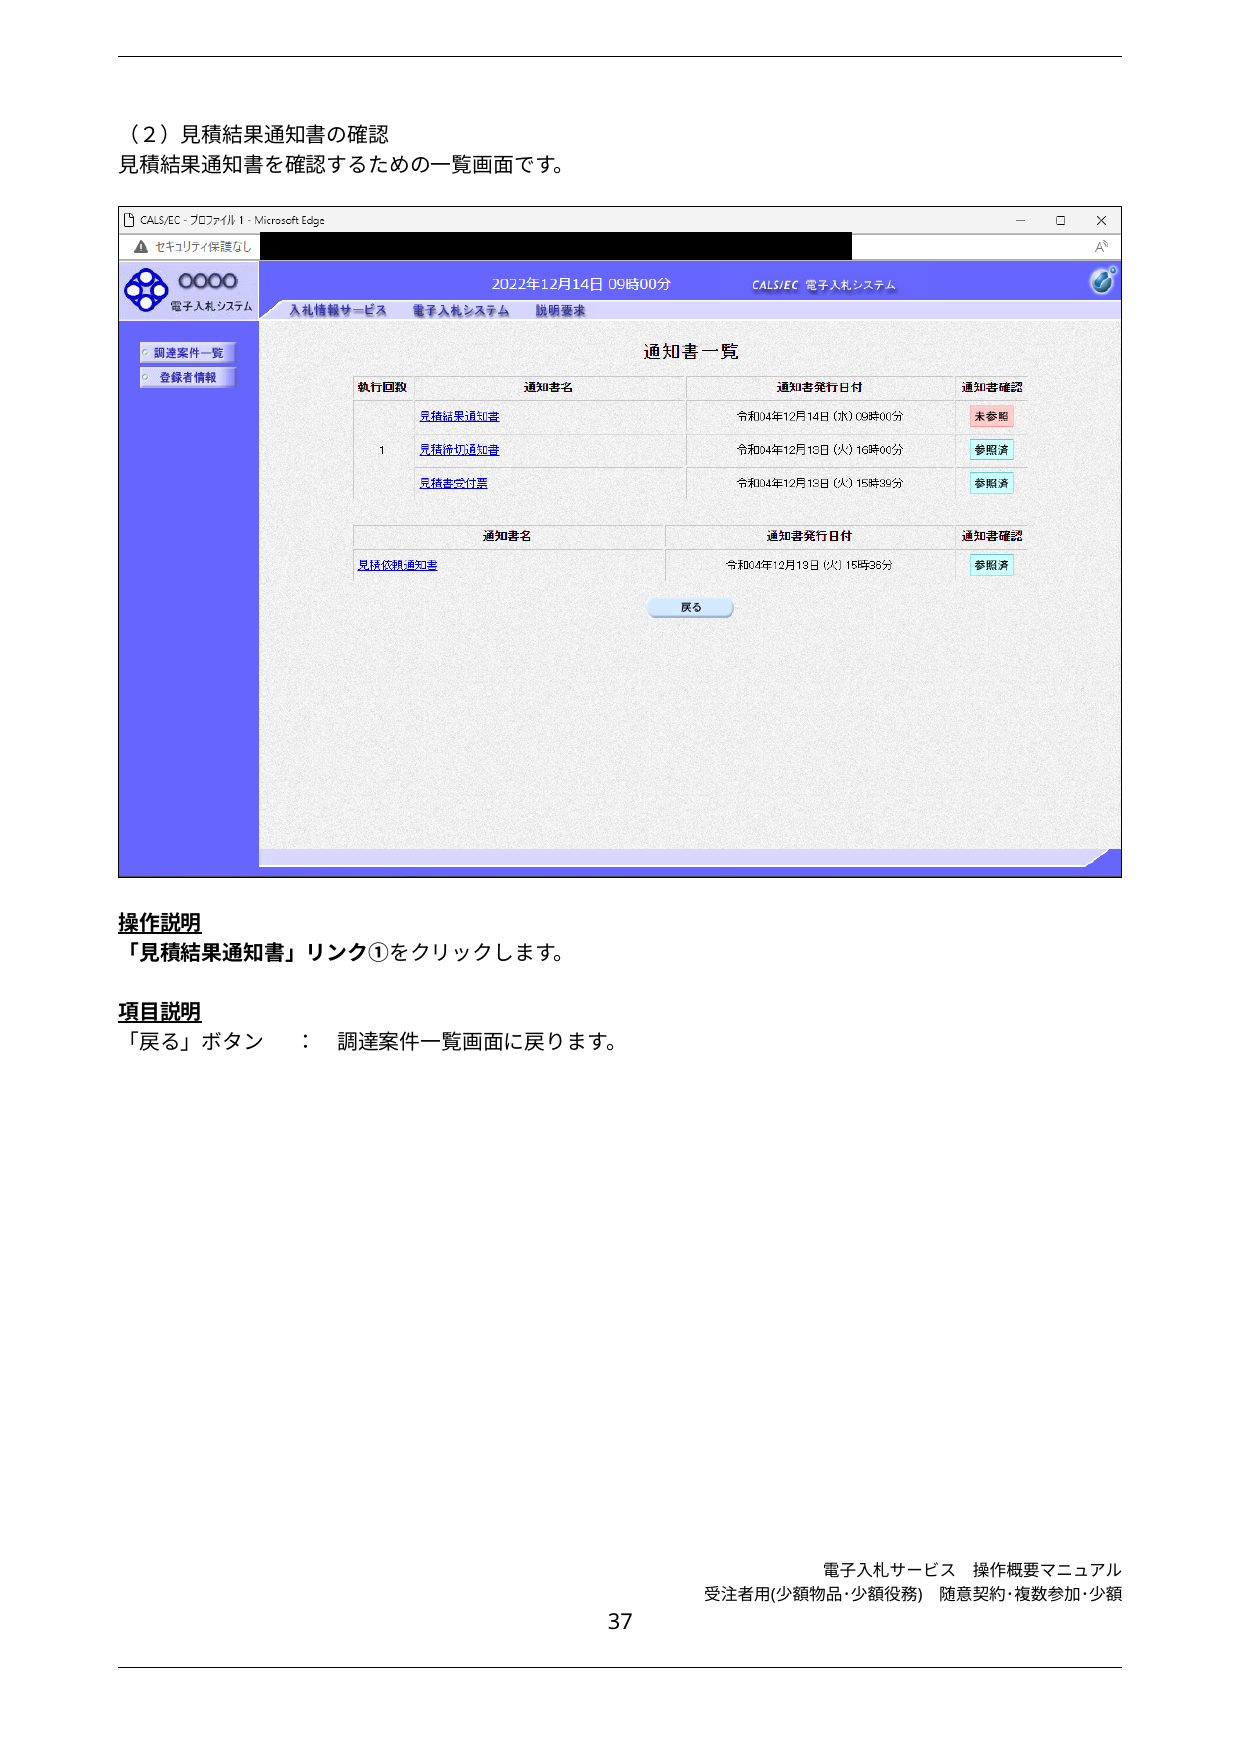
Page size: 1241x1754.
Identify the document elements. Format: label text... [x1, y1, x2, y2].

picture [119, 207, 1121, 877]
text 「戻る」ボタン ： 調達案件一覧画面に戻ります。 [118, 1025, 1122, 1056]
text 見積結果通知書を確認するための一覧画面です。 [118, 148, 1122, 178]
text 項目説明 [118, 995, 1122, 1025]
text 操作説明 [118, 906, 1122, 936]
text 「見積結果通知書」リンク①をクリックします。 [118, 936, 1122, 967]
text （２）見積結果通知書の確認 [118, 118, 1122, 148]
